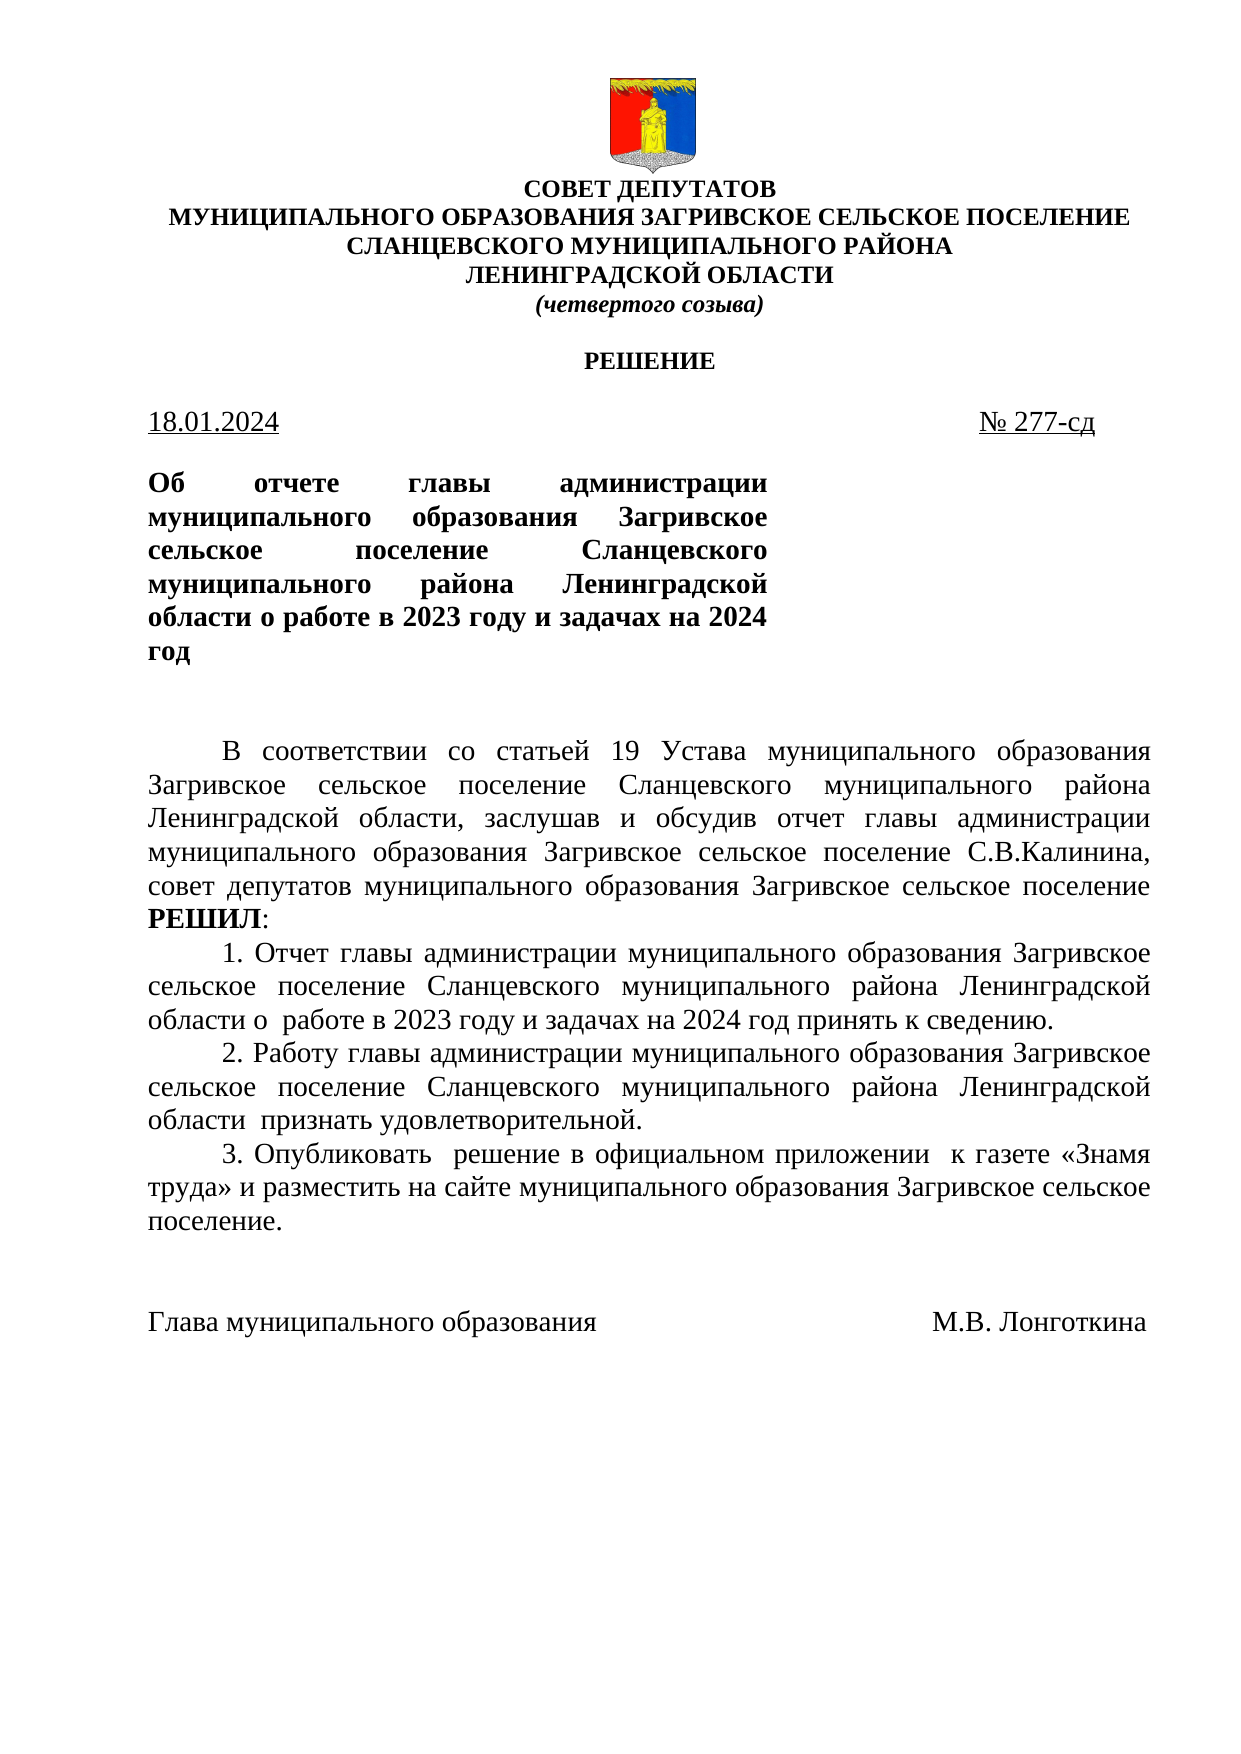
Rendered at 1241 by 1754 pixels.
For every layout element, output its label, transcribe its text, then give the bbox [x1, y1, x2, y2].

text 1. Отчет главы администрации муниципального образования Загривское сельское поселение Сланцевского муниципального района Ленинградской области о работе в 2023 году и задачах на 2024 год принять к сведению. [148, 935, 1152, 1035]
title ЛЕНИНГРАДСКОЙ ОБЛАСТИ [148, 260, 1152, 289]
text 3. Опубликовать решение в официальном приложении к газете «Знамя труда» и разместить на сайте муниципального образования Загривское сельское поселение. [148, 1136, 1152, 1237]
title (четвертого созыва) [148, 289, 1152, 317]
text Глава муниципального образования М.В. Лонготкина [148, 1304, 1152, 1337]
title РЕШЕНИЕ [148, 346, 1152, 375]
title СОВЕТ ДЕПУТАТОВ [148, 174, 1152, 202]
text 2. Работу главы администрации муниципального образования Загривское сельское поселение Сланцевского муниципального района Ленинградской области признать удовлетворительной. [148, 1035, 1152, 1136]
picture [610, 78, 696, 174]
title 18.01.2024 № 277-сд [148, 404, 1152, 437]
text Об отчете главы администрации муниципального образования Загривское сельское поселение Сланцевского муниципального района Ленинградской области о работе в 2023 году и задачах на 2024 год [148, 465, 768, 666]
title МУНИЦИПАЛЬНОГО ОБРАЗОВАНИЯ ЗАГРИВСКОЕ СЕЛЬСКОЕ ПОСЕЛЕНИЕ СЛАНЦЕВСКОГО МУНИЦИПАЛЬНОГО РАЙОНА [148, 202, 1152, 260]
text В соответствии со статьей 19 Устава муниципального образования Загривское сельское поселение Сланцевского муниципального района Ленинградской области, заслушав и обсудив отчет главы администрации муниципального образования Загривское сельское поселение С.В.Калинина, совет депутатов муниципального образования Загривское сельское поселение РЕШИЛ: [148, 733, 1152, 935]
